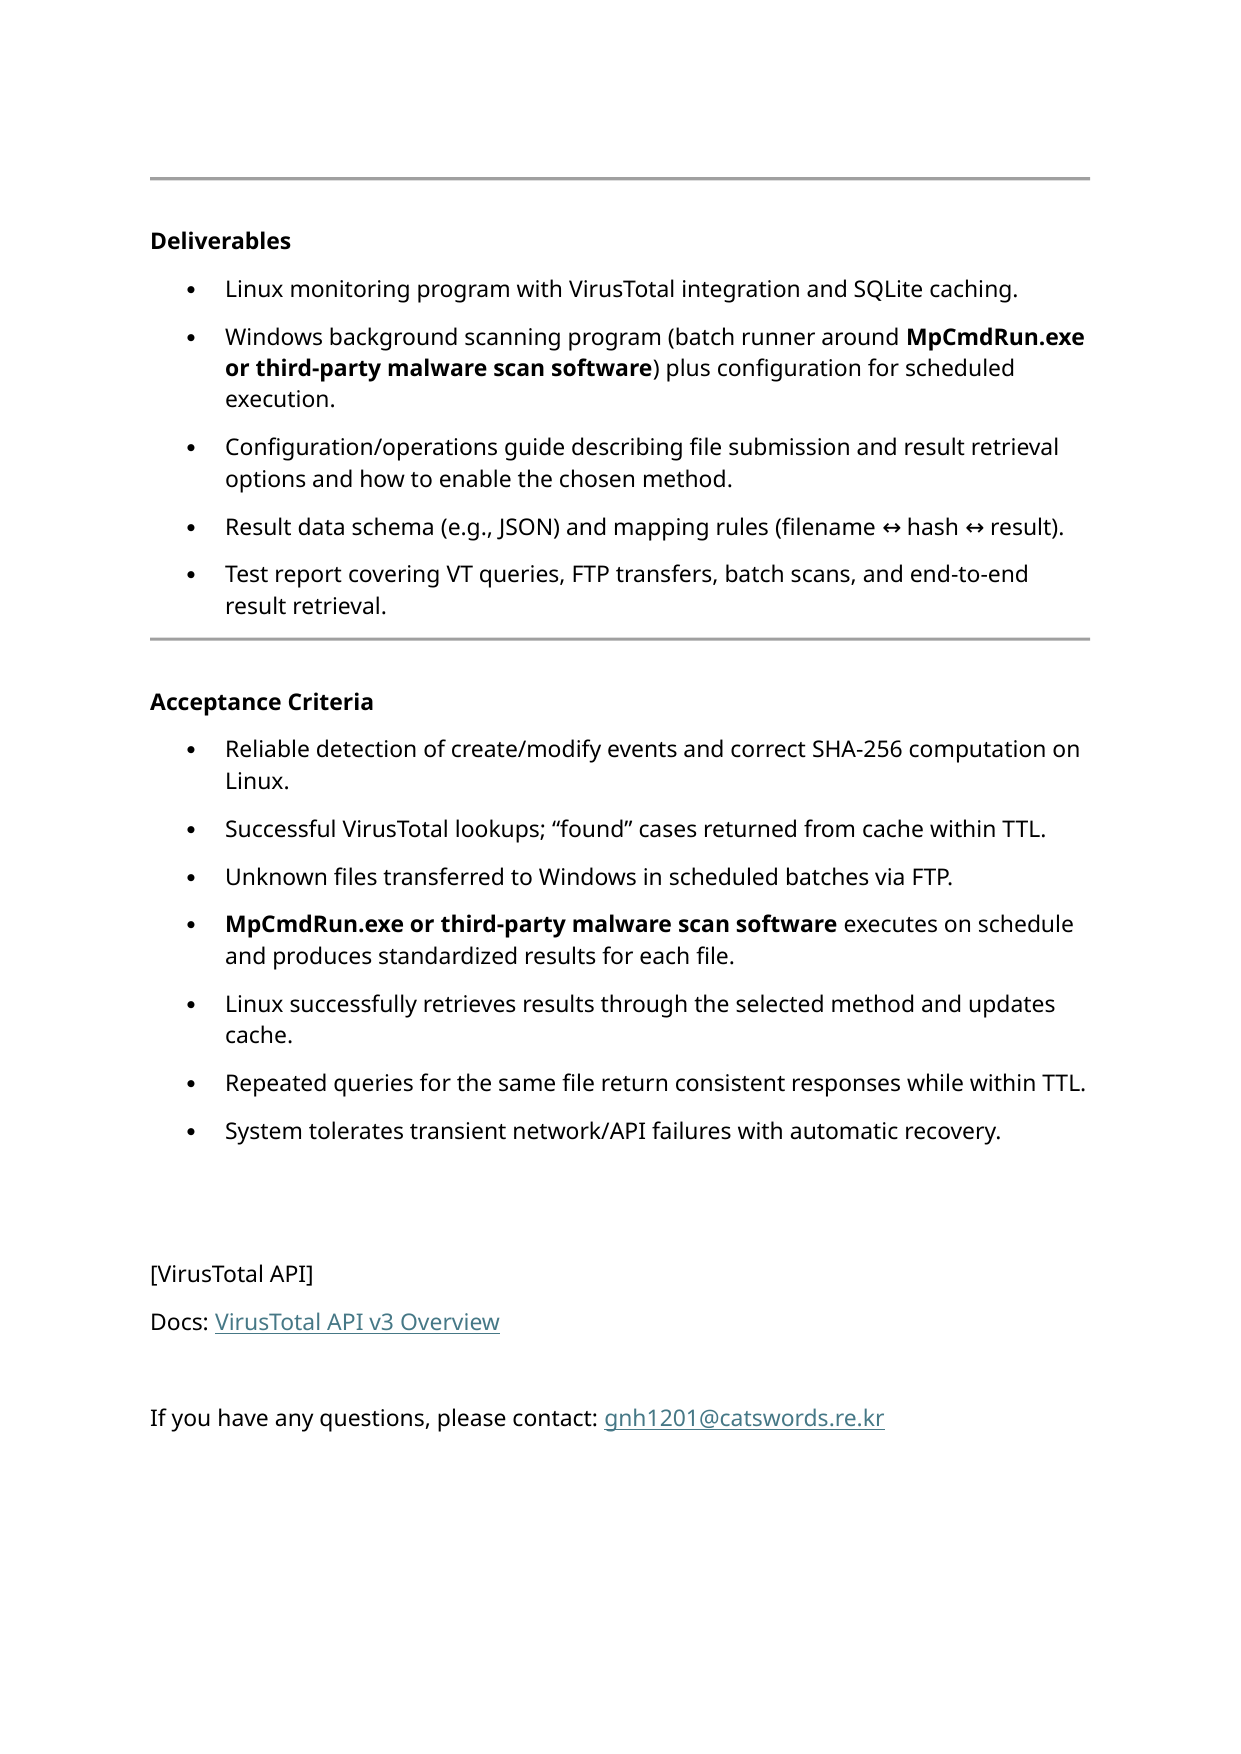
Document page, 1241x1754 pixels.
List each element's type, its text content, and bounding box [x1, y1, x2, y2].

text [VirusTotal API] [150, 1258, 1090, 1290]
list Linux monitoring program with VirusTotal integration and SQLite caching. [187, 273, 1090, 304]
list Test report covering VT queries, FTP transfers, batch scans, and end-to-end result retrieval. [187, 558, 1090, 621]
list Reliable detection of create/modify events and correct SHA-256 computation on Linux. [187, 733, 1090, 796]
list Configuration/operations guide describing file submission and result retrieval options and how to enable the chosen method. [187, 431, 1090, 494]
list Successful VirusTotal lookups; “found” cases returned from cache within TTL. [187, 813, 1090, 844]
text If you have any questions, please contact: gnh1201@catswords.re.kr [150, 1402, 1090, 1433]
list MpCmdRun.exe or third-party malware scan software executes on schedule and produces standardized results for each file. [187, 908, 1090, 971]
text Docs: VirusTotal API v3 Overview [150, 1306, 1090, 1338]
list Repeated queries for the same file return consistent responses while within TTL. [187, 1067, 1090, 1098]
list Windows background scanning program (batch runner around MpCmdRun.exe or third-party malware scan software) plus configuration for scheduled execution. [187, 321, 1090, 415]
list Unknown files transferred to Windows in scheduled batches via FTP. [187, 861, 1090, 892]
list Result data schema (e.g., JSON) and mapping rules (filename ↔ hash ↔ result). [187, 511, 1090, 542]
text Acceptance Criteria [150, 686, 1090, 717]
list Linux successfully retrieves results through the selected method and updates cache. [187, 988, 1090, 1050]
text Deliverables [150, 225, 1090, 256]
list System tolerates transient network/API failures with automatic recovery. [187, 1115, 1090, 1146]
